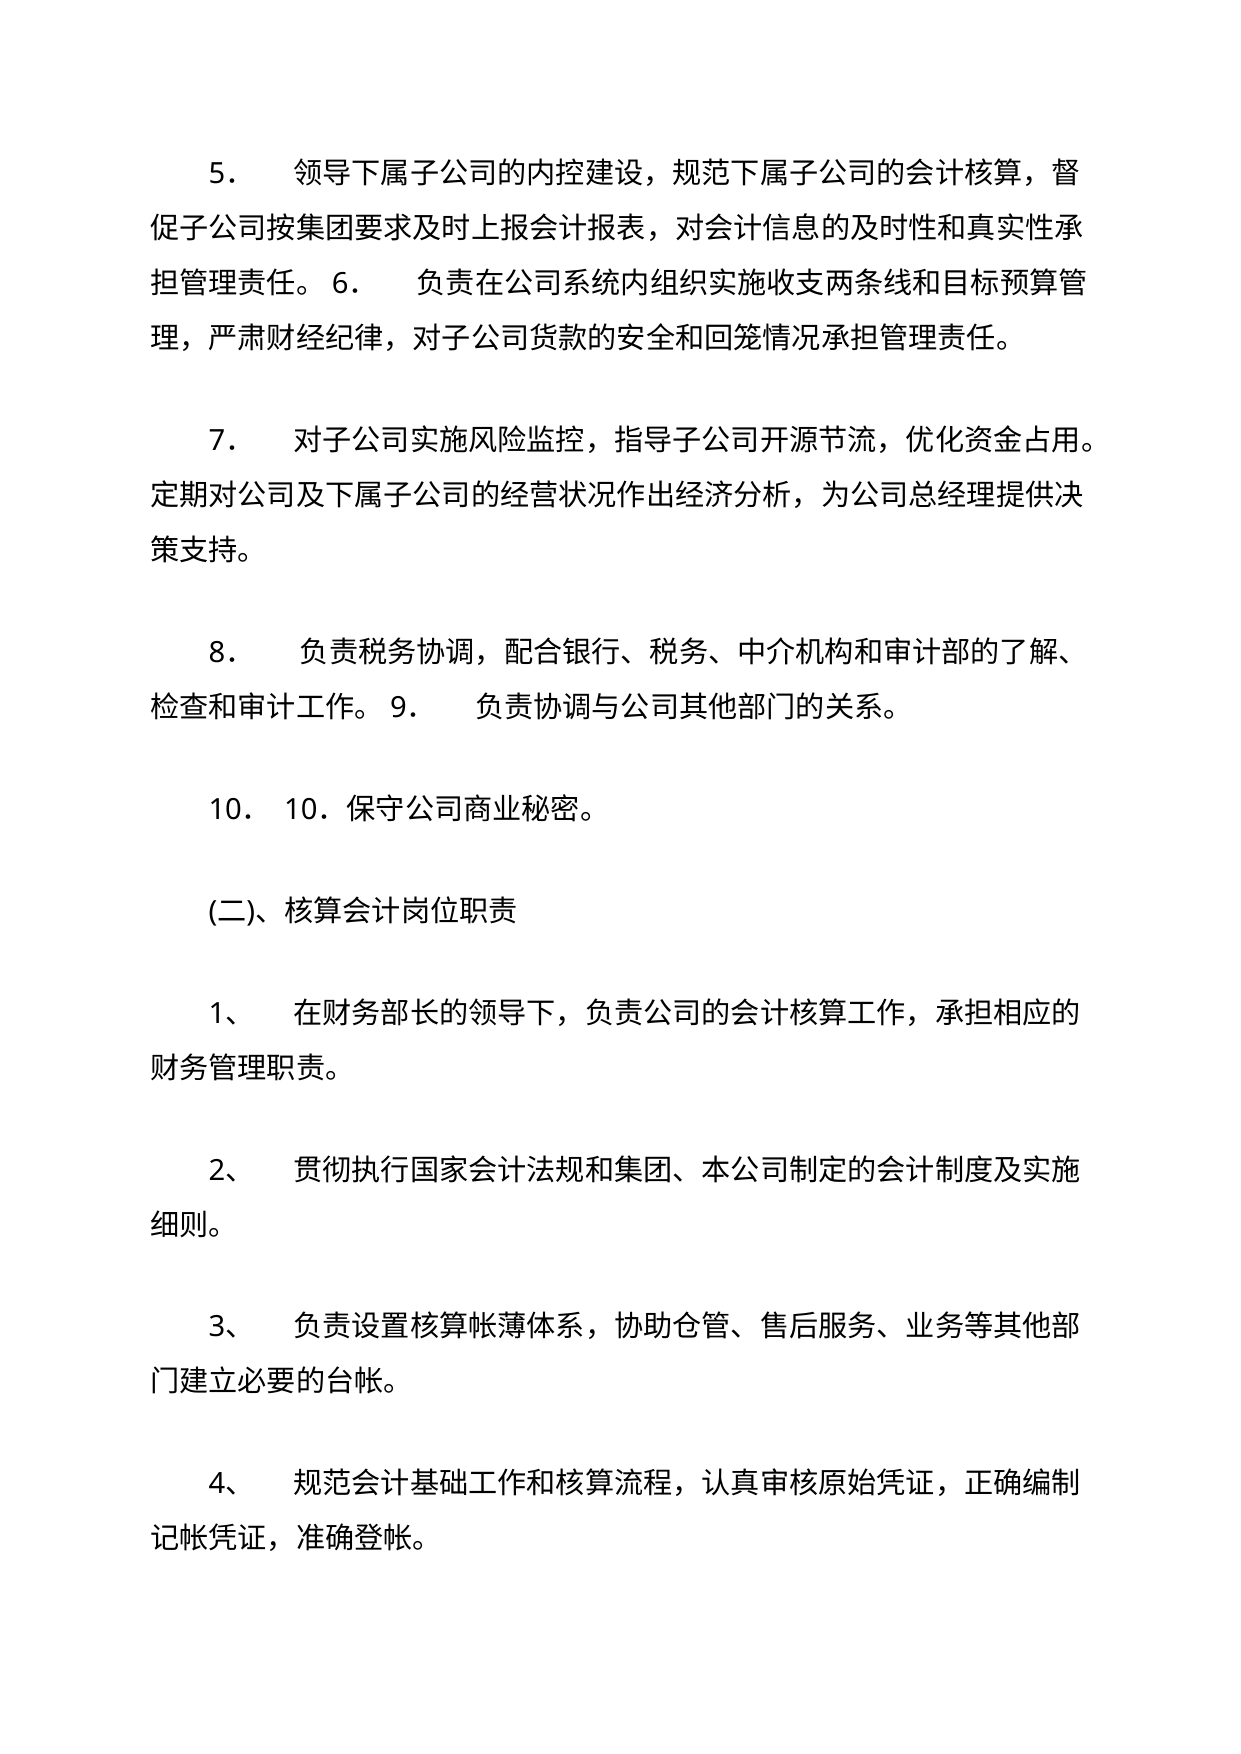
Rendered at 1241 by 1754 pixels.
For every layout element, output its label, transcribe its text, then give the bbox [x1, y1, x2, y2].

text 7． 对子公司实施风险监控，指导子公司开源节流，优化资金占用。定期对公司及下属子公司的经营状况作出经济分析，为公司总经理提供决策支持。 [150, 417, 1090, 569]
text 1、 在财务部长的领导下，负责公司的会计核算工作，承担相应的财务管理职责。 [150, 989, 1090, 1087]
text 4、 规范会计基础工作和核算流程，认真审核原始凭证，正确编制记帐凭证，准确登帐。 [150, 1459, 1090, 1557]
text 8． 负责税务协调，配合银行、税务、中介机构和审计部的了解、检查和审计工作。 9． 负责协调与公司其他部门的关系。 [150, 628, 1090, 726]
text (二)、核算会计岗位职责 [150, 887, 1090, 930]
text 5． 领导下属子公司的内控建设，规范下属子公司的会计核算，督促子公司按集团要求及时上报会计报表，对会计信息的及时性和真实性承担管理责任。 6． 负责在公司系统内组织实施收支两条线和目标预算管理，严肃财经纪律，对子公司货款的安全和回笼情况承担管理责任。 [150, 150, 1090, 357]
text 3、 负责设置核算帐薄体系，协助仓管、售后服务、业务等其他部门建立必要的台帐。 [150, 1303, 1090, 1400]
text 10． 10．保守公司商业秘密。 [150, 785, 1090, 828]
text 2、 贯彻执行国家会计法规和集团、本公司制定的会计制度及实施细则。 [150, 1146, 1090, 1243]
